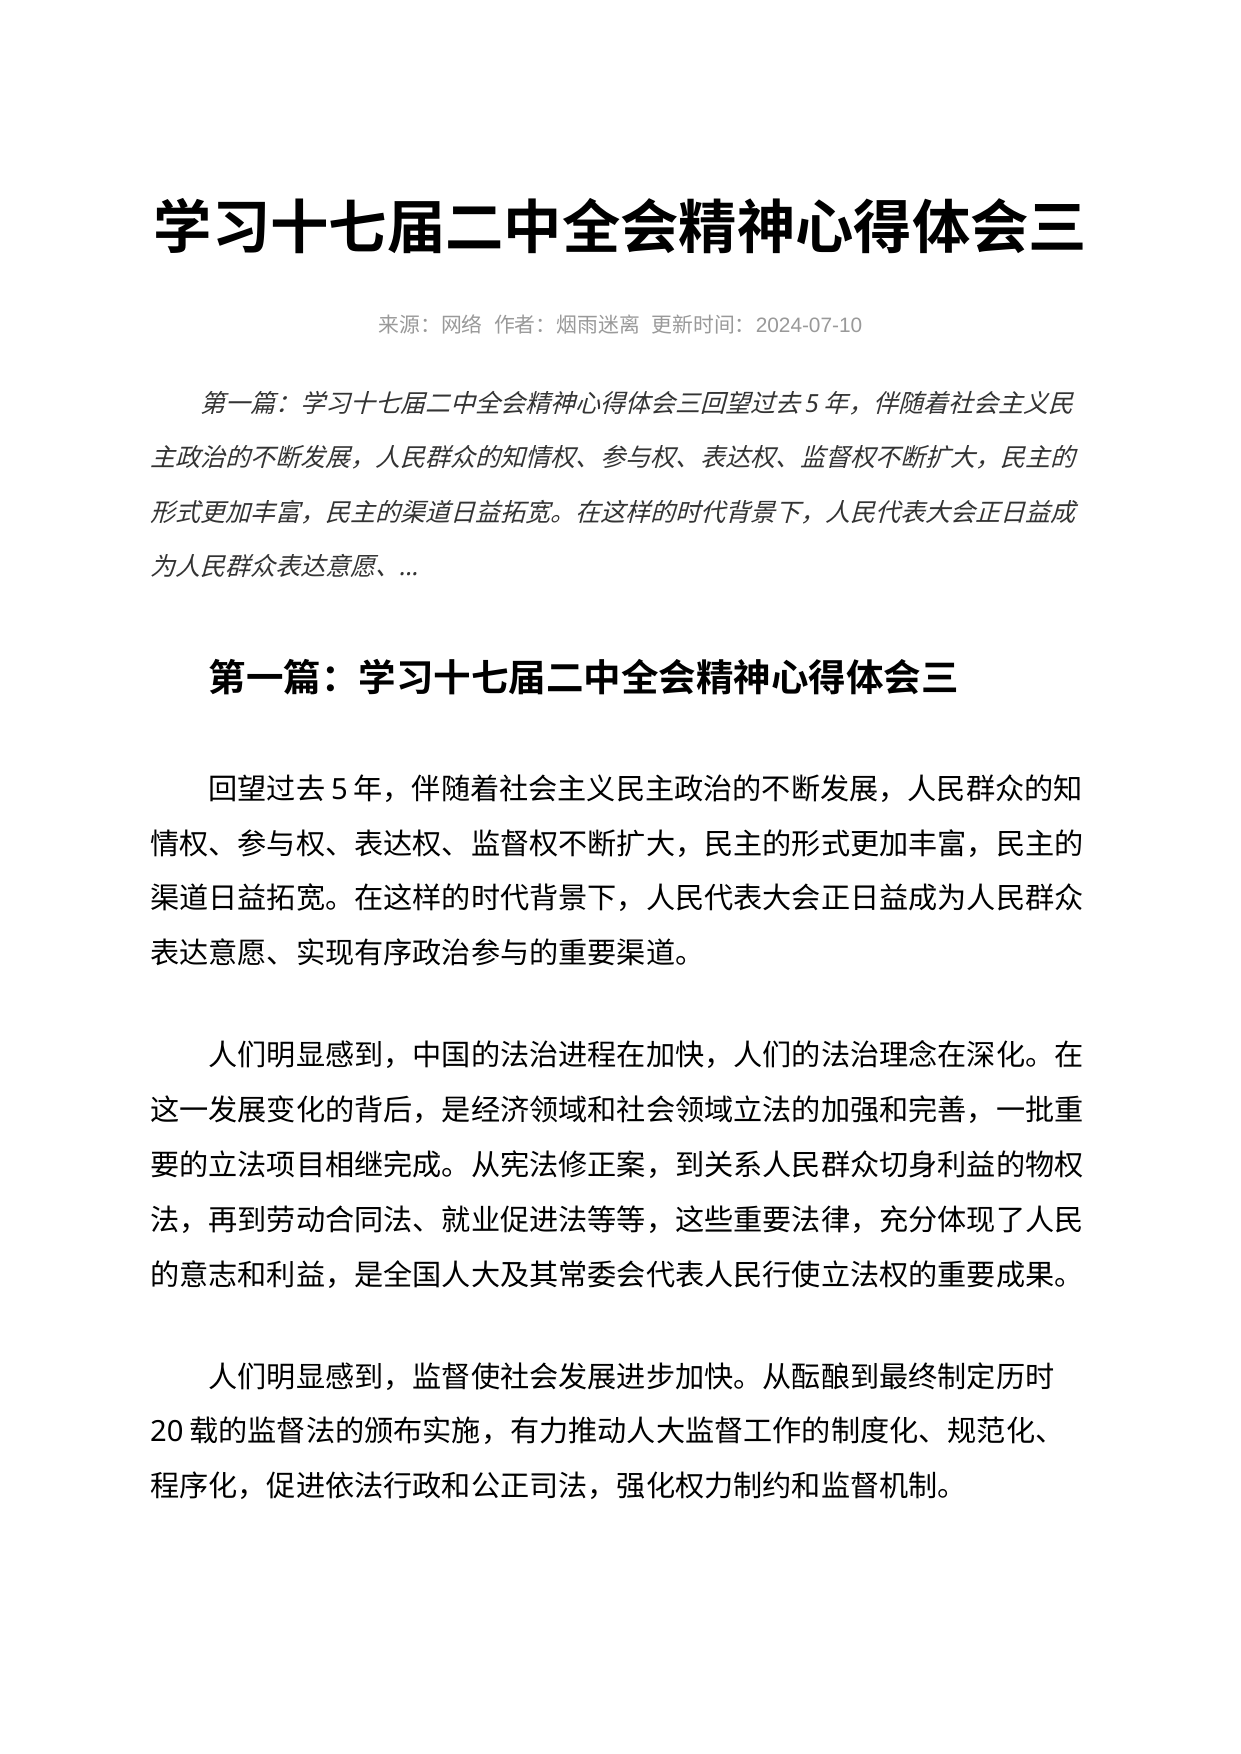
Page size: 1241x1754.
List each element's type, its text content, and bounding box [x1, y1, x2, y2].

subtitle 学习十七届二中全会精神心得体会三 [150, 181, 1090, 266]
text 人们明显感到，中国的法治进程在加快，人们的法治理念在深化。在这一发展变化的背后，是经济领域和社会领域立法的加强和完善，一批重要的立法项目相继完成。从宪法修正案，到关系人民群众切身利益的物权法，再到劳动合同法、就业促进法等等，这些重要法律，充分体现了人民的意志和利益，是全国人大及其常委会代表人民行使立法权的重要成果。 [150, 1032, 1090, 1294]
text 回望过去5年，伴随着社会主义民主政治的不断发展，人民群众的知情权、参与权、表达权、监督权不断扩大，民主的形式更加丰富，民主的渠道日益拓宽。在这样的时代背景下，人民代表大会正日益成为人民群众表达意愿、实现有序政治参与的重要渠道。 [150, 765, 1090, 972]
text 第一篇：学习十七届二中全会精神心得体会三 [150, 648, 1090, 702]
text 人们明显感到，监督使社会发展进步加快。从酝酿到最终制定历时20载的监督法的颁布实施，有力推动人大监督工作的制度化、规范化、程序化，促进依法行政和公正司法，强化权力制约和监督机制。 [150, 1353, 1090, 1505]
text 来源：网络 作者：烟雨迷离 更新时间：2024-07-10 [150, 313, 1090, 337]
text 第一篇：学习十七届二中全会精神心得体会三回望过去5年，伴随着社会主义民主政治的不断发展，人民群众的知情权、参与权、表达权、监督权不断扩大，民主的形式更加丰富，民主的渠道日益拓宽。在这样的时代背景下，人民代表大会正日益成为人民群众表达意愿、... [150, 383, 1090, 583]
